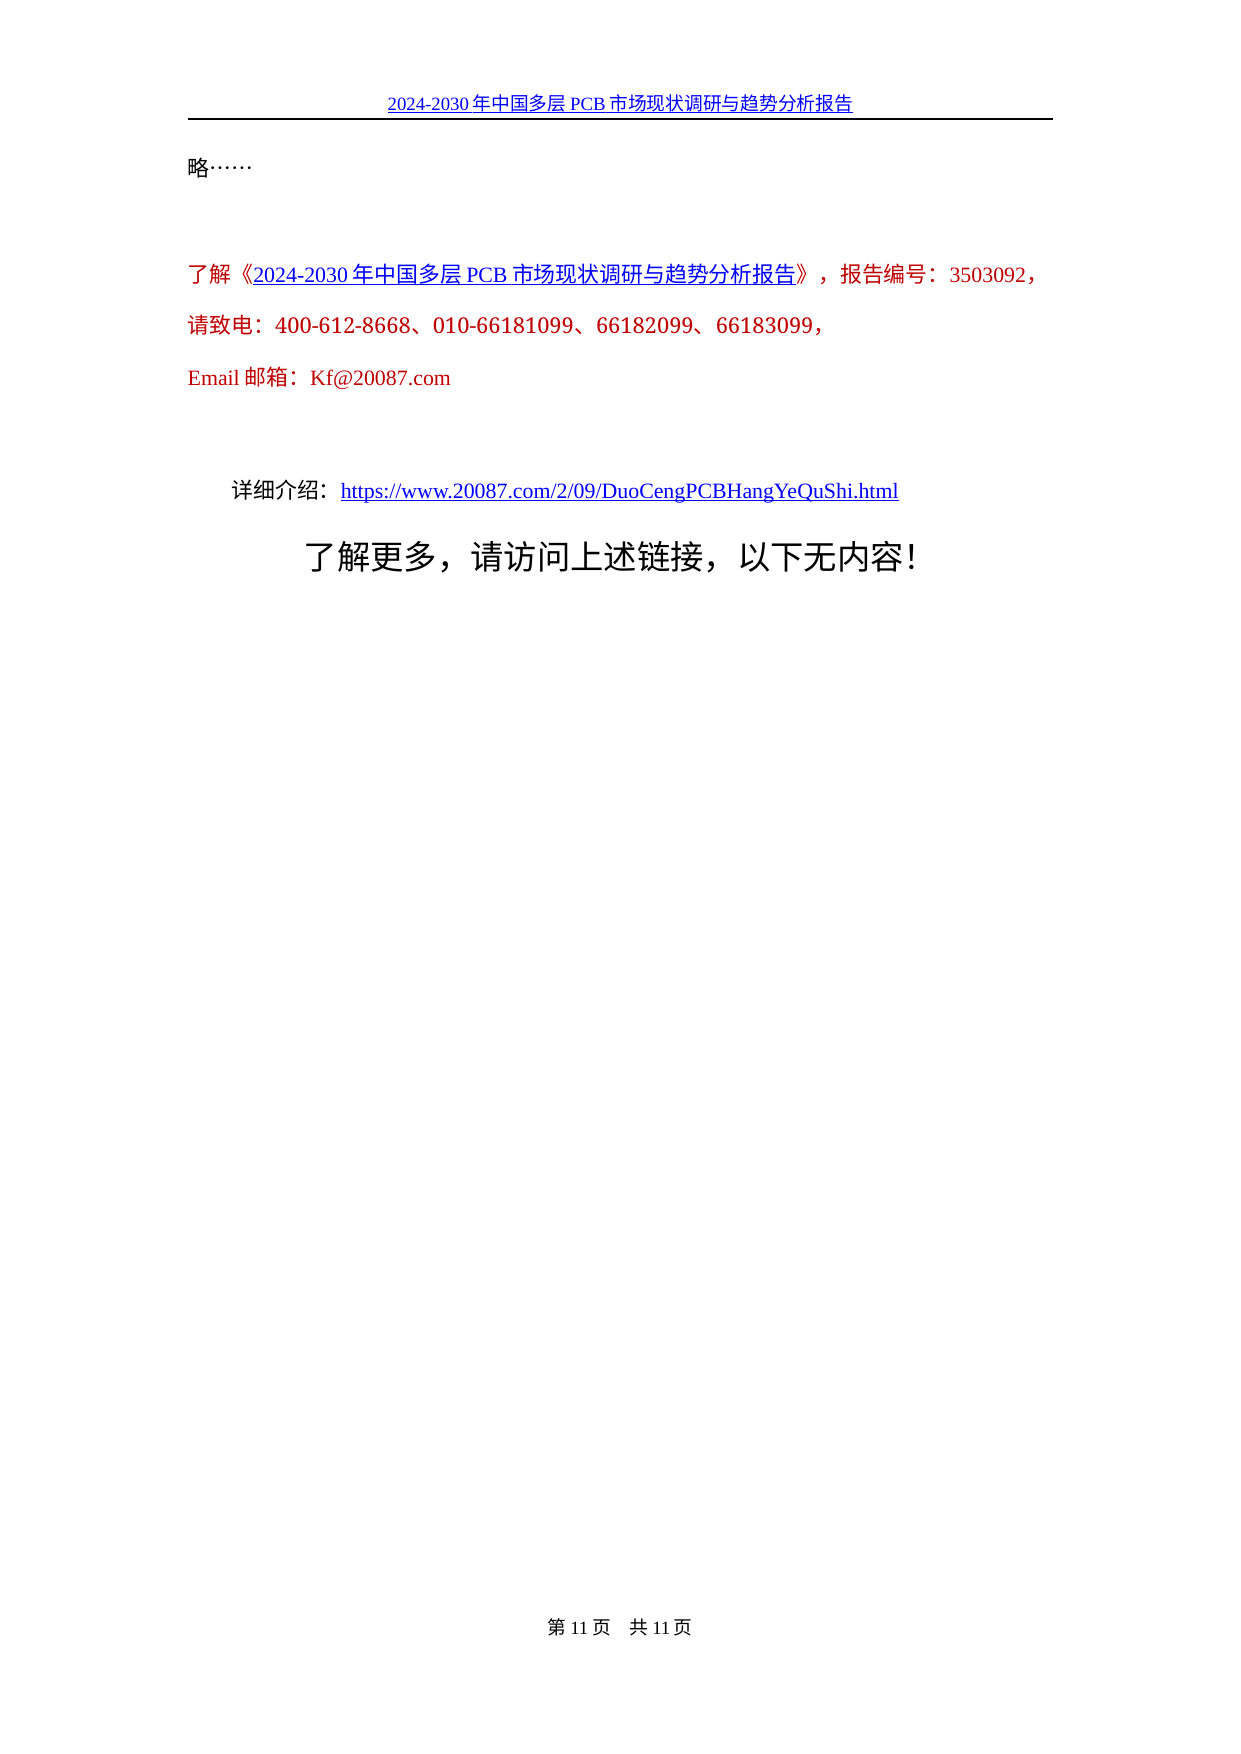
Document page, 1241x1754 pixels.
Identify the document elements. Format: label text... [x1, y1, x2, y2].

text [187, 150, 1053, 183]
text Email邮箱：Kf@20087.com [187, 360, 1053, 392]
text 请致电：400-612-8668、010-66181099、66182099、66183099， [187, 308, 1053, 341]
text 了解《2024-2030年中国多层PCB市场现状调研与趋势分析报告》，报告编号：3503092， [187, 257, 1053, 289]
title 了解更多，请访问上述链接，以下无内容！ [187, 523, 1053, 588]
text 详细介绍：https://www.20087.com/2/09/DuoCengPCBHangYeQuShi.html [187, 473, 1053, 505]
